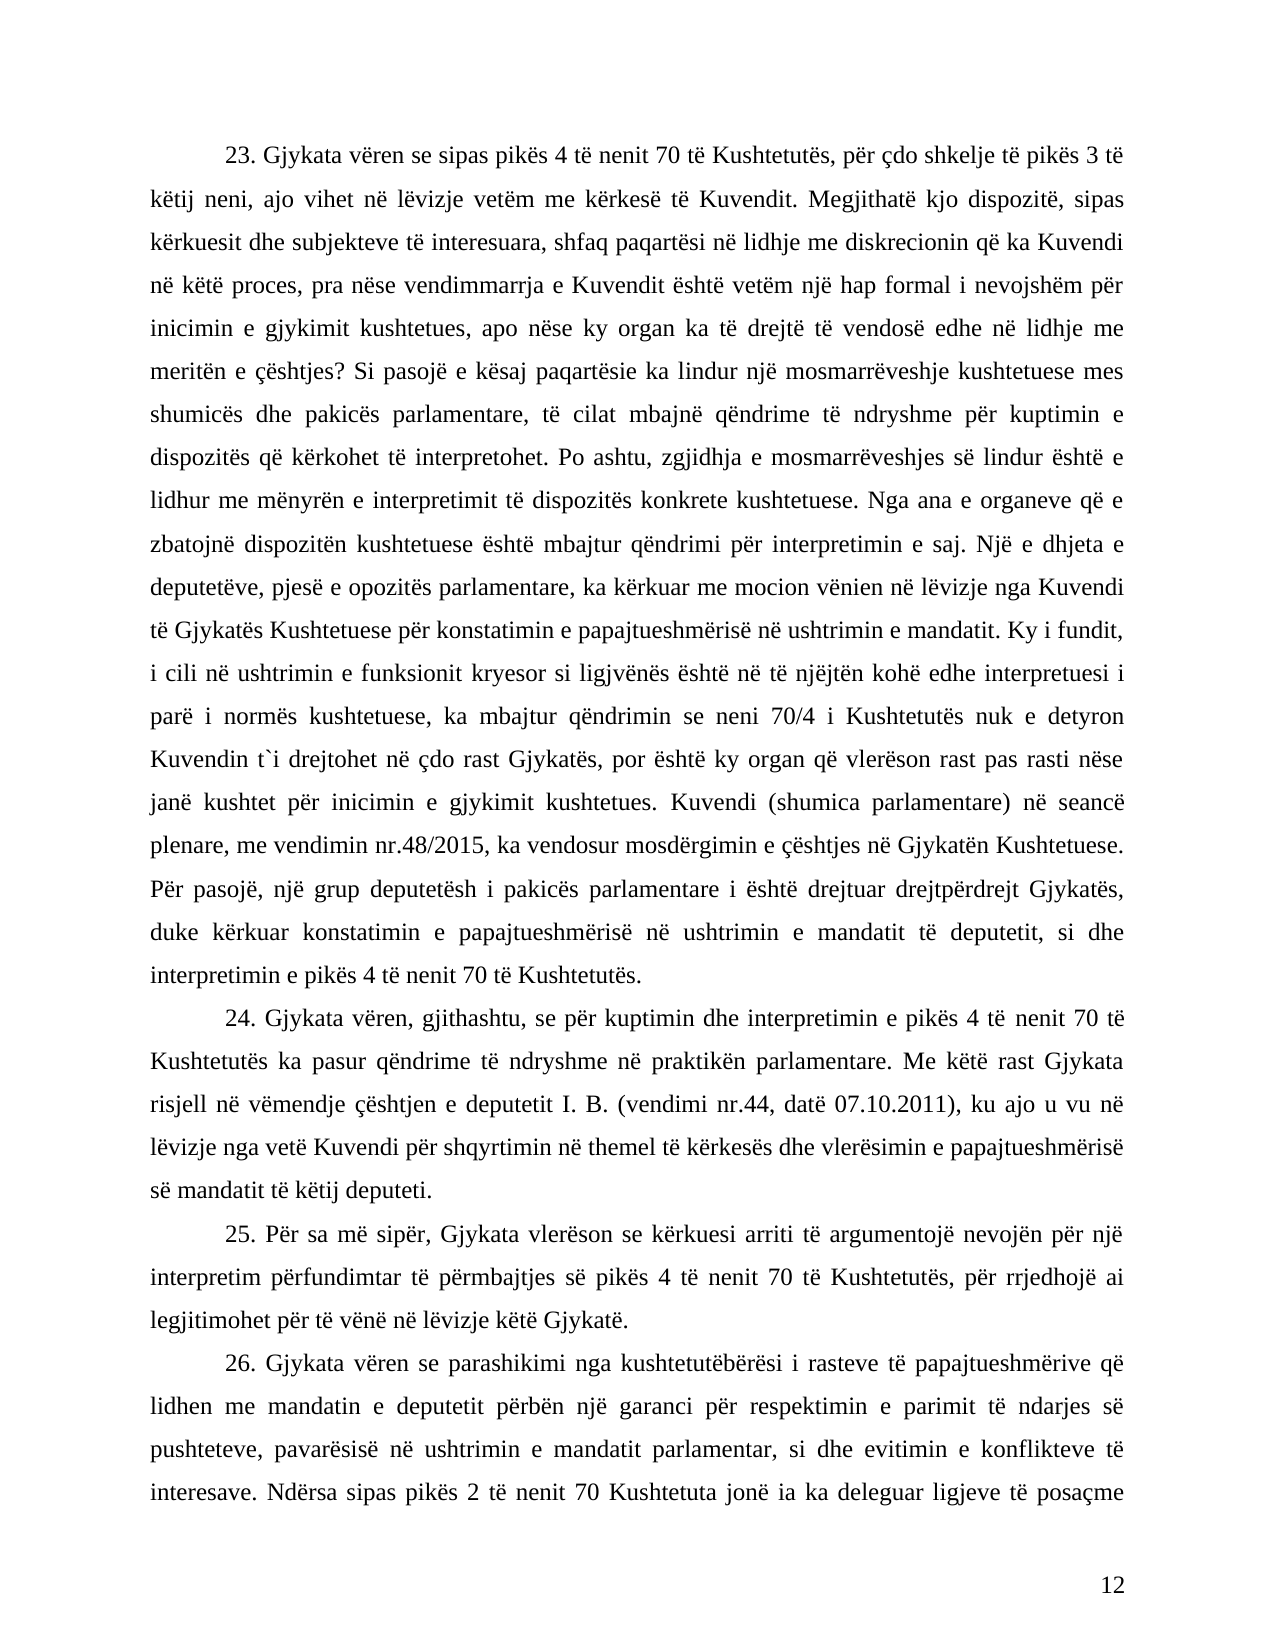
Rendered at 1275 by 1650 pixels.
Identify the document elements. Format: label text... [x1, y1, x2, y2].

text 23. Gjykata vëren se sipas pikës 4 të nenit 70 të Kushtetutës, për çdo shkelje të pikës 3 të këtij neni, ajo vihet në lëvizje vetëm me kërkesë të Kuvendit. Megjithatë kjo dispozitë, sipas kërkuesit dhe subjekteve të interesuara, shfaq paqartësi në lidhje me diskrecionin që ka Kuvendi në këtë proces, pra nëse vendimmarrja e Kuvendit është vetëm një hap formal i nevojshëm për inicimin e gjykimit kushtetues, apo nëse ky organ ka të drejtë të vendosë edhe në lidhje me meritën e çështjes? Si pasojë e kësaj paqartësie ka lindur një mosmarrëveshje kushtetuese mes shumicës dhe pakicës parlamentare, të cilat mbajnë qëndrime të ndryshme për kuptimin e dispozitës që kërkohet të interpretohet. Po ashtu, zgjidhja e mosmarrëveshjes së lindur është e lidhur me mënyrën e interpretimit të dispozitës konkrete kushtetuese. Nga ana e organeve që e zbatojnë dispozitën kushtetuese është mbajtur qëndrimi për interpretimin e saj. Një e dhjeta e deputetëve, pjesë e opozitës parlamentare, ka kërkuar me mocion vënien në lëvizje nga Kuvendi të Gjykatës Kushtetuese për konstatimin e papajtueshmërisë në ushtrimin e mandatit. Ky i fundit, i cili në ushtrimin e funksionit kryesor si ligjvënës është në të njëjtën kohë edhe interpretuesi i parë i normës kushtetuese, ka mbajtur qëndrimin se neni 70/4 i Kushtetutës nuk e detyron Kuvendin t`i drejtohet në çdo rast Gjykatës, por është ky organ që vlerëson rast pas rasti nëse janë kushtet për inicimin e gjykimit kushtetues. Kuvendi (shumica parlamentare) në seancë plenare, me vendimin nr.48/2015, ka vendosur mosdërgimin e çështjes në Gjykatën Kushtetuese. Për pasojë, një grup deputetësh i pakicës parlamentare i është drejtuar drejtpërdrejt Gjykatës, duke kërkuar konstatimin e papajtueshmërisë në ushtrimin e mandatit të deputetit, si dhe interpretimin e pikës 4 të nenit 70 të Kushtetutës. [150, 141, 1125, 989]
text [150, 1348, 1125, 1506]
text 24. Gjykata vëren, gjithashtu, se për kuptimin dhe interpretimin e pikës 4 të nenit 70 të Kushtetutës ka pasur qëndrime të ndryshme në praktikën parlamentare. Me këtë rast Gjykata risjell në vëmendje çështjen e deputetit I. B. (vendimi nr.44, datë 07.10.2011), ku ajo u vu në lëvizje nga vetë Kuvendi për shqyrtimin në themel të kërkesës dhe vlerësimin e papajtueshmërisë së mandatit të këtij deputeti. [150, 1003, 1125, 1204]
text 25. Për sa më sipër, Gjykata vlerëson se kërkuesi arriti të argumentojë nevojën për një interpretim përfundimtar të përmbajtjes së pikës 4 të nenit 70 të Kushtetutës, për rrjedhojë ai legjitimohet për të vënë në lëvizje këtë Gjykatë. [150, 1219, 1125, 1334]
